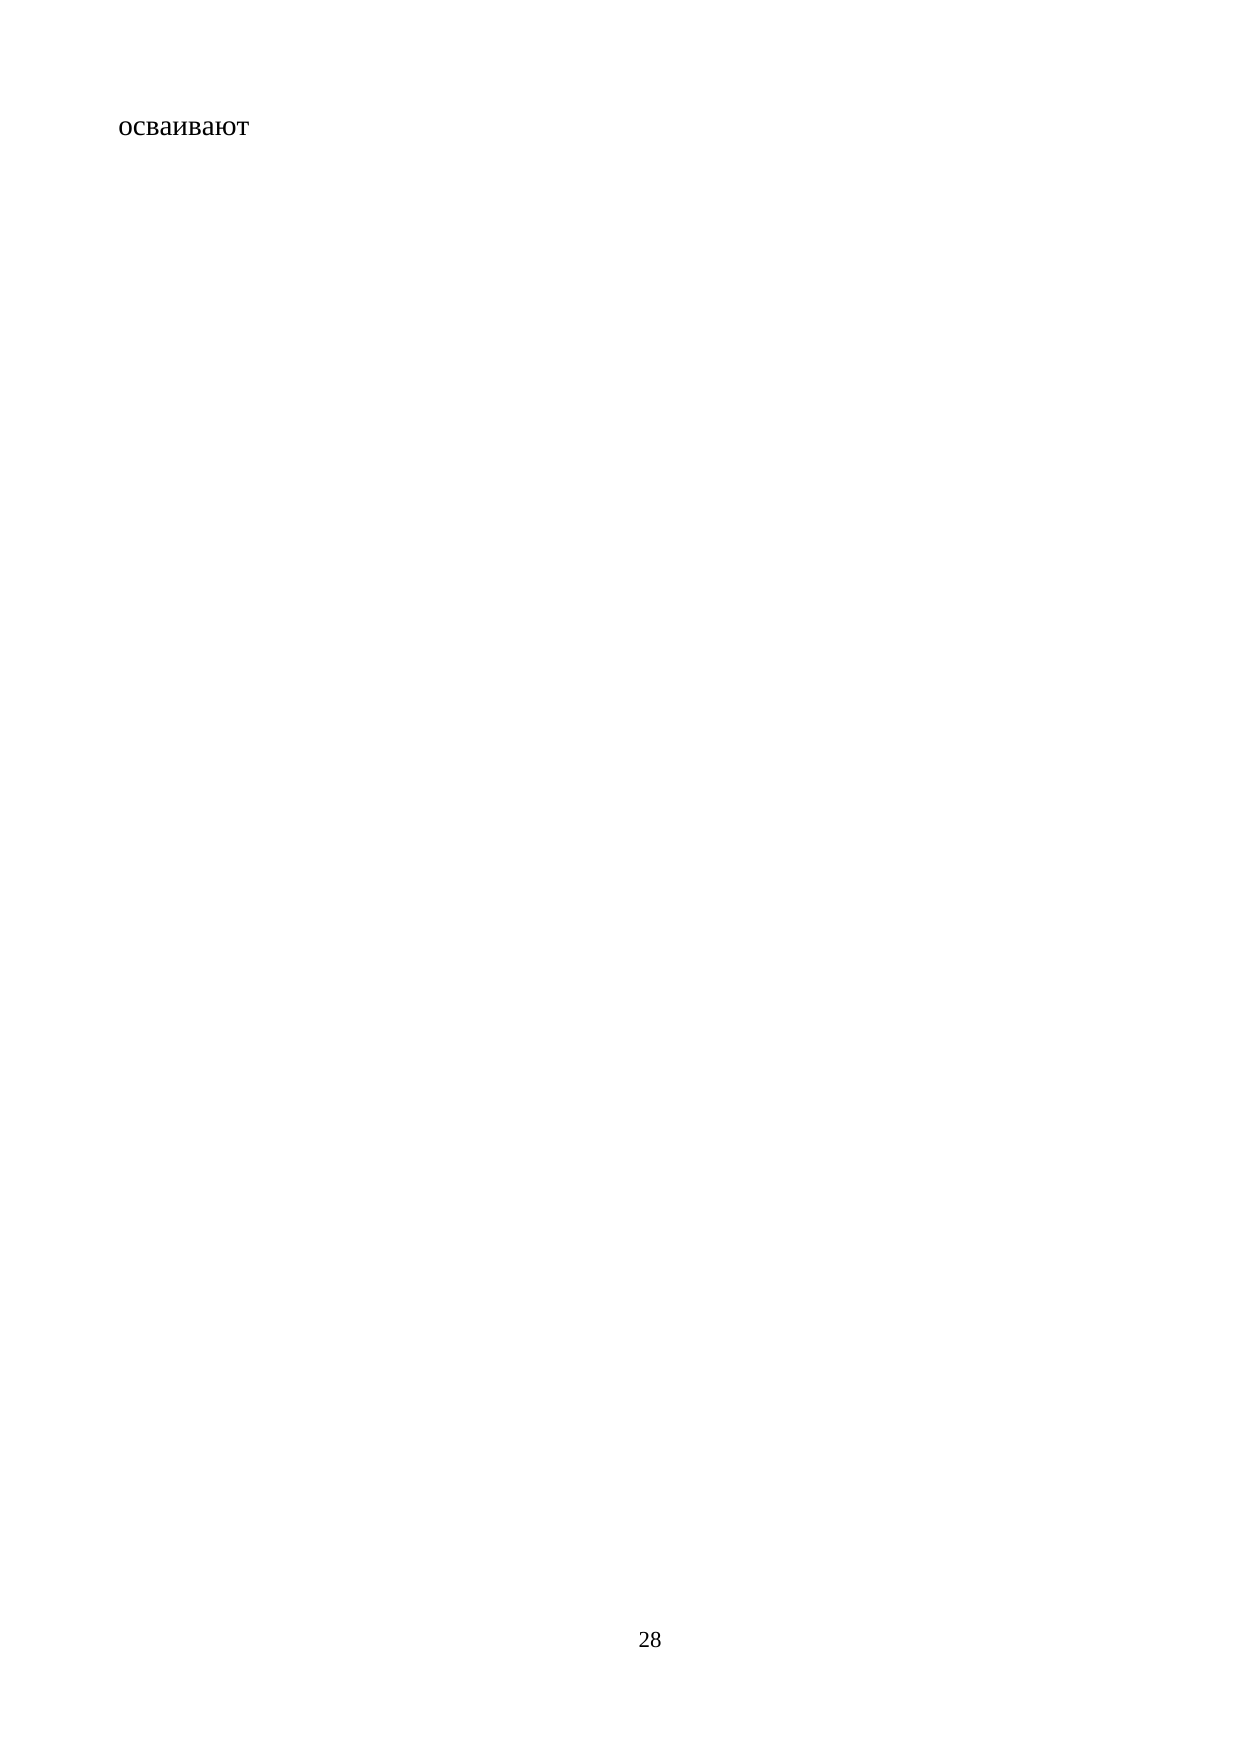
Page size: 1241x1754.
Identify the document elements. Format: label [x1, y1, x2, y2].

text [118, 108, 1181, 142]
